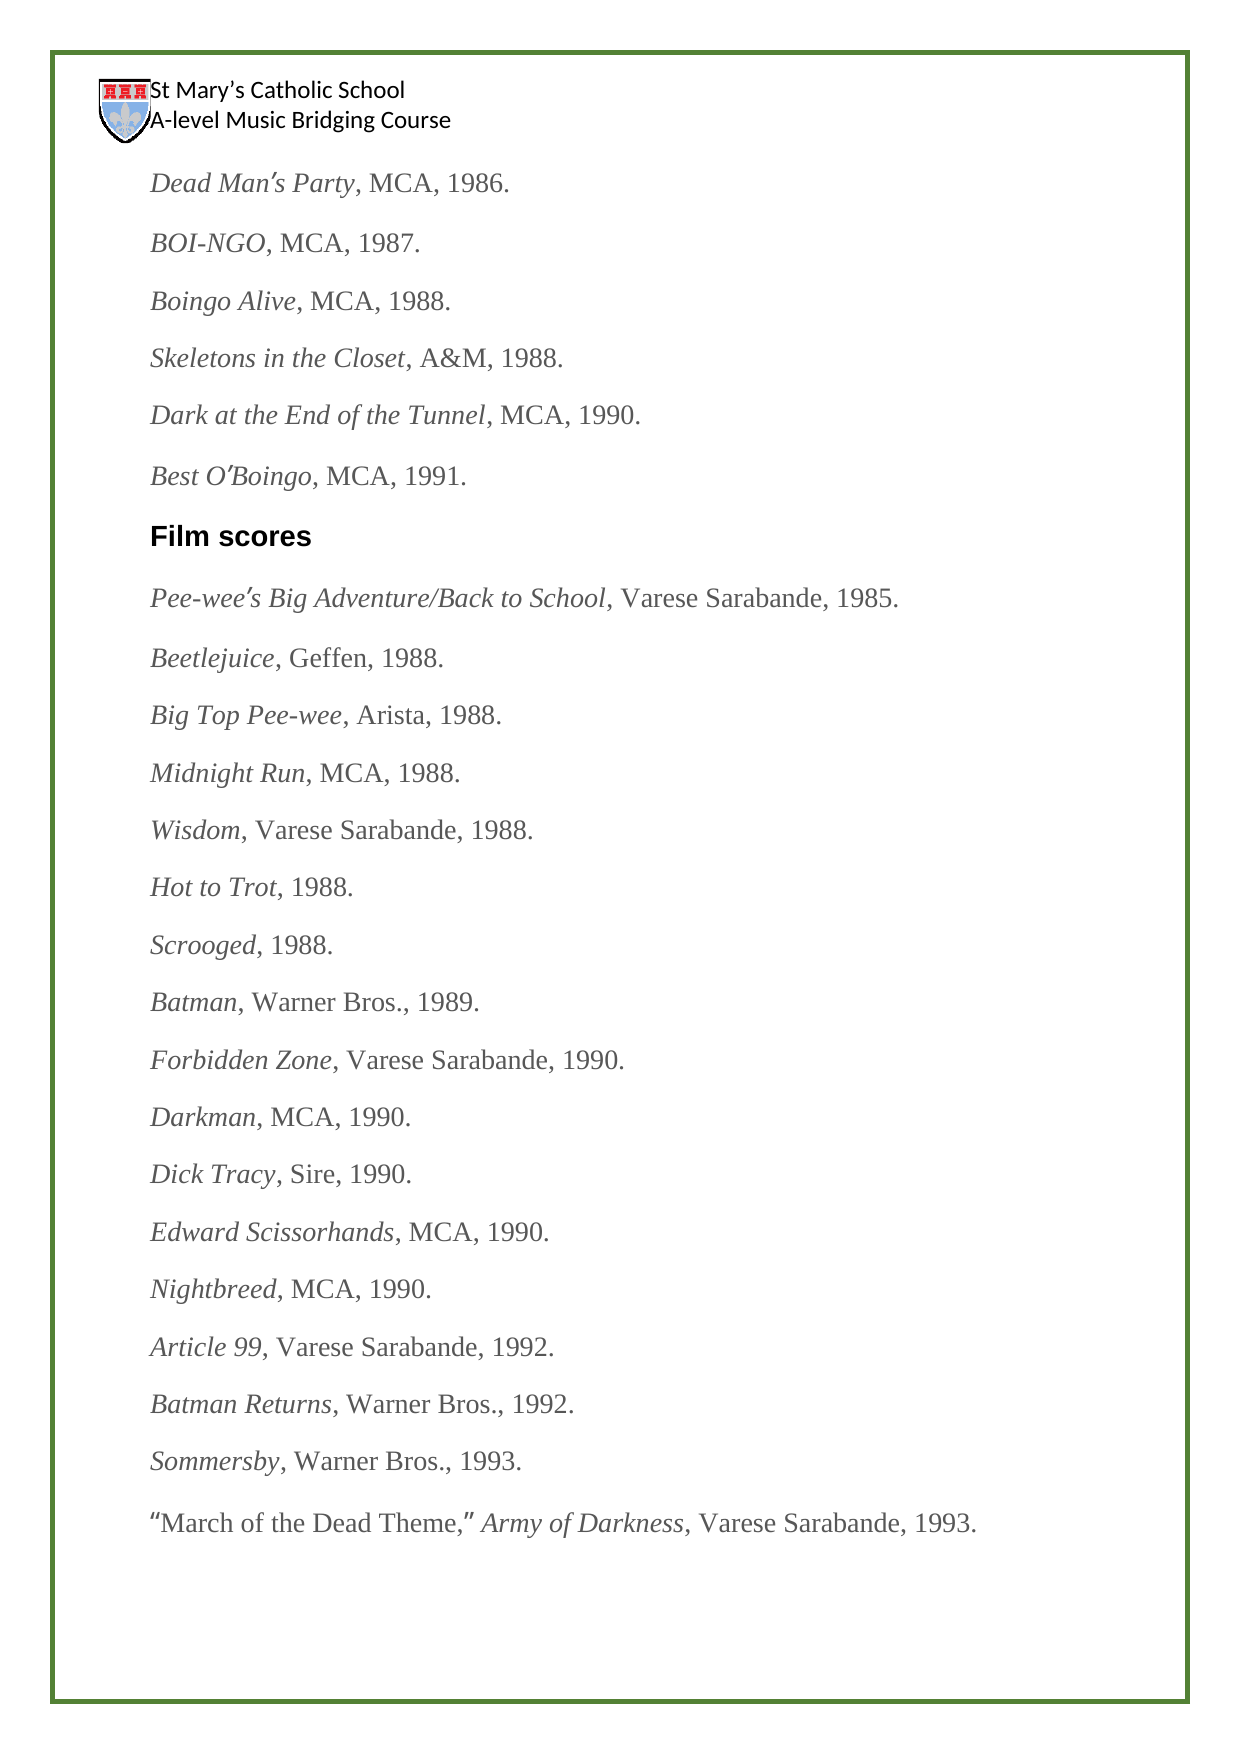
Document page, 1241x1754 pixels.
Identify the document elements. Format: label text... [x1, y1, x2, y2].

text Dark at the End of the Tunnel, MCA, 1990. [150, 398, 1090, 431]
text Darkman, MCA, 1990. [150, 1100, 1090, 1132]
text Forbidden Zone, Varese Sarabande, 1990. [150, 1043, 1090, 1075]
text “March of the Dead Theme,” Army of Darkness, Varese Sarabande, 1993. [150, 1502, 1090, 1540]
text Dick Tracy, Sire, 1990. [150, 1157, 1090, 1190]
text Nightbreed, MCA, 1990. [150, 1272, 1090, 1305]
text Scrooged, 1988. [150, 928, 1090, 960]
text Big Top Pee-wee, Arista, 1988. [150, 698, 1090, 731]
text Batman, Warner Bros., 1989. [150, 985, 1090, 1018]
text Beetlejuice, Geffen, 1988. [150, 641, 1090, 673]
text Article 99, Varese Sarabande, 1992. [150, 1330, 1090, 1362]
text Sommersby, Warner Bros., 1993. [150, 1444, 1090, 1477]
text Pee-wee’s Big Adventure/Back to School, Varese Sarabande, 1985. [150, 578, 1090, 616]
text Film scores [150, 519, 1090, 553]
text Batman Returns, Warner Bros., 1992. [150, 1387, 1090, 1419]
picture [97, 78, 151, 142]
text BOI-NGO, MCA, 1987. [150, 226, 1090, 258]
text Boingo Alive, MCA, 1988. [150, 283, 1090, 316]
text Best O’Boingo, MCA, 1991. [150, 456, 1090, 494]
text Midnight Run, MCA, 1988. [150, 756, 1090, 788]
text Skeletons in the Closet, A&M, 1988. [150, 341, 1090, 373]
text Wisdom, Varese Sarabande, 1988. [150, 813, 1090, 846]
text Edward Scissorhands, MCA, 1990. [150, 1215, 1090, 1247]
text Hot to Trot, 1988. [150, 871, 1090, 903]
text Dead Man’s Party, MCA, 1986. [150, 163, 1090, 201]
